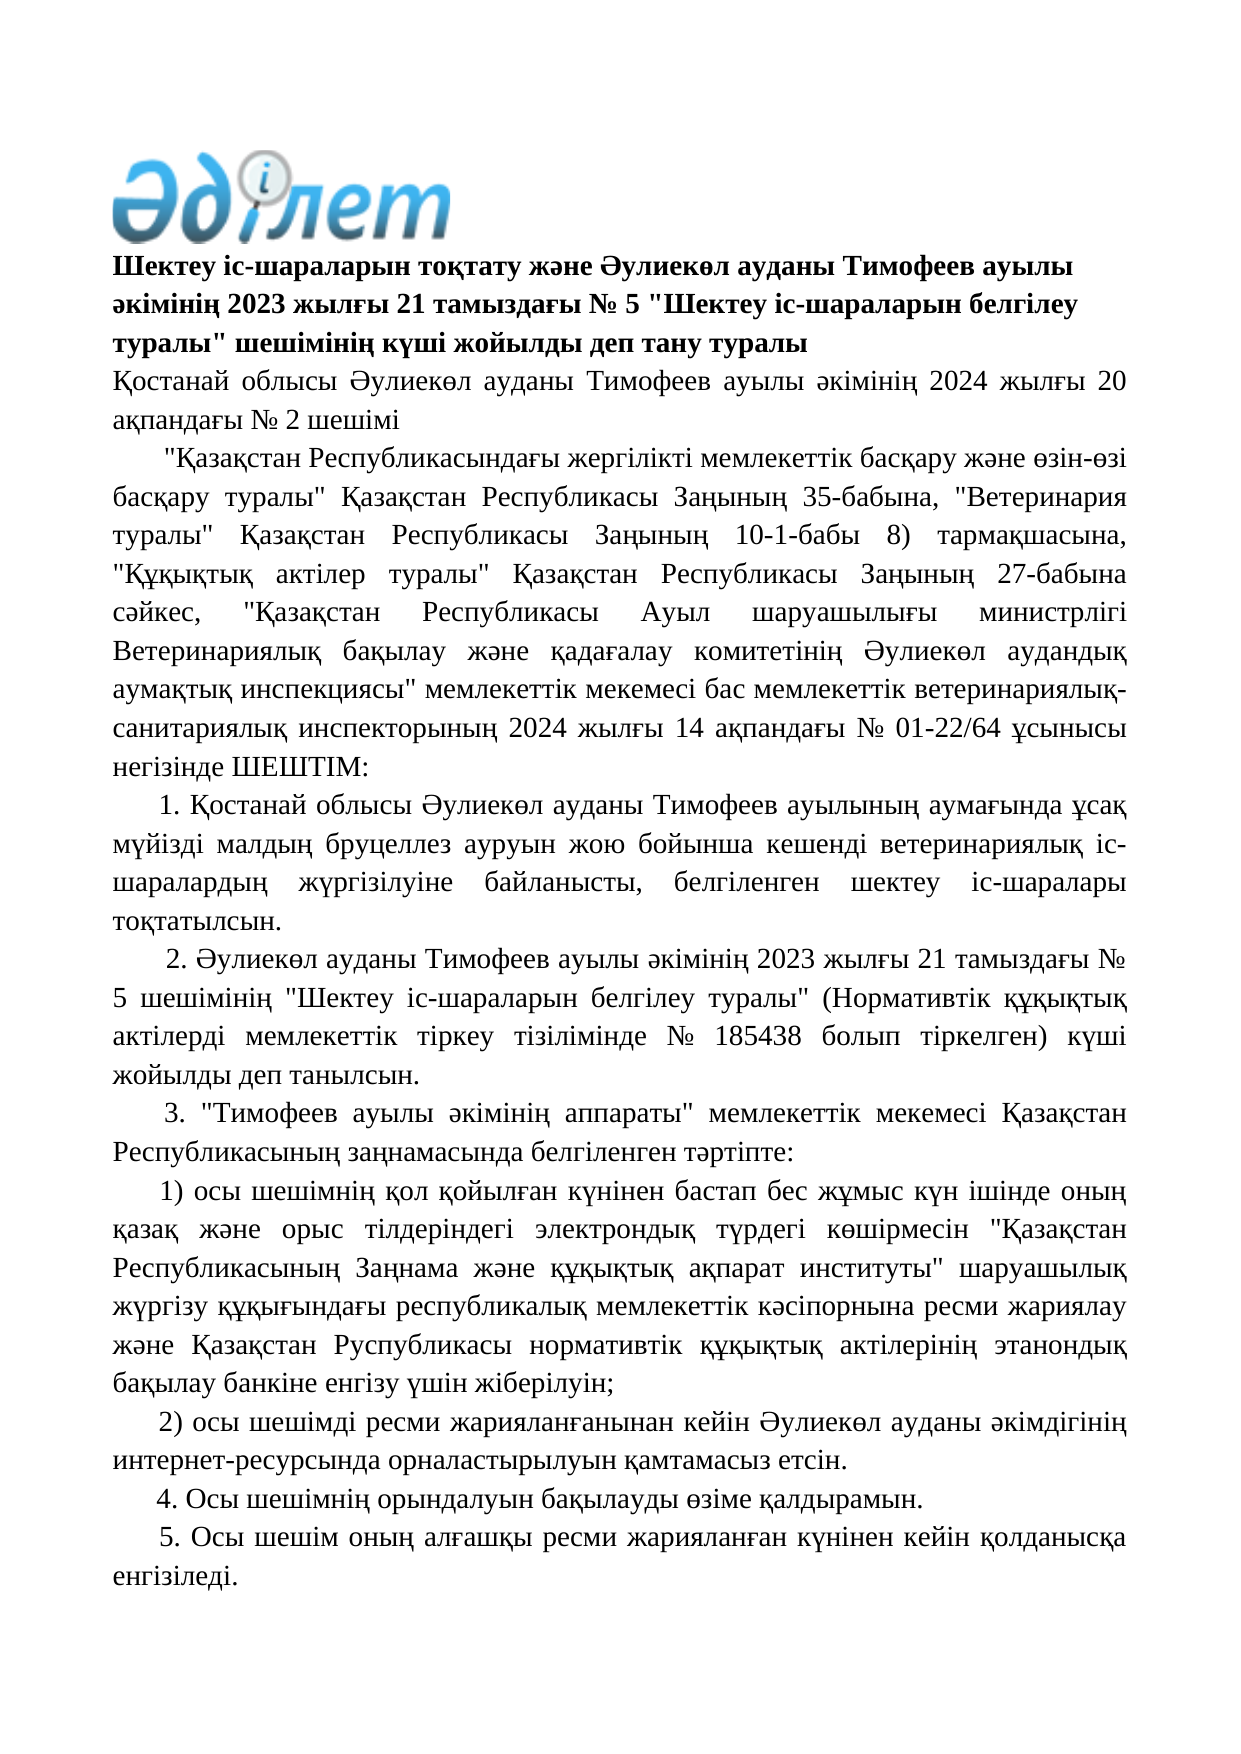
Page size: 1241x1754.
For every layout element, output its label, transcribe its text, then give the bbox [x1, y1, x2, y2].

text "Қазақстан Республикасындағы жергілікті мемлекеттік басқару және өзін-өзі басқару туралы" Қазақстан Республикасы Заңының 35-бабына, "Ветеринария туралы" Қазақстан Республикасы Заңының 10-1-бабы 8) тармақшасына, "Құқықтық актілер туралы" Қазақстан Республикасы Заңының 27-бабына сәйкес, "Қазақстан Республикасы Ауыл шаруашылығы министрлігі Ветеринариялық бақылау және қадағалау комитетінің Әулиекөл аудандық аумақтық инспекциясы" мемлекеттік мекемесі бас мемлекеттік ветеринариялық-санитариялық инспекторының 2024 жылғы 14 ақпандағы № 01-22/64 ұсынысы негізінде ШЕШТІМ: [112, 440, 1128, 782]
text 1) осы шешімнің қол қойылған күнінен бастап бес жұмыс күн ішінде оның қазақ және орыс тілдеріндегі электрондық түрдегі көшірмесін "Қазақстан Республикасының Заңнама және құқықтық ақпарат институты" шаруашылық жүргізу құқығындағы республикалық мемлекеттік кәсіпорнына ресми жариялау және Қазақстан Руспубликасы нормативтік құқықтық актілерінің этанондық бақылау банкіне енгізу үшін жіберілуін; [112, 1173, 1128, 1399]
picture [112, 150, 451, 244]
text 2. Әулиекөл ауданы Тимофеев ауылы әкімінің 2023 жылғы 21 тамыздағы № 5 шешімінің "Шектеу іс-шараларын белгілеу туралы" (Нормативтік құқықтық актілерді мемлекеттік тіркеу тізілімінде № 185438 болып тіркелген) күші жойылды деп танылсын. [112, 941, 1128, 1091]
text Шектеу іс-шараларын тоқтату және Әулиекөл ауданы Тимофеев ауылы әкімінің 2023 жылғы 21 тамыздағы № 5 "Шектеу іс-шараларын белгілеу туралы" шешімінің күші жойылды деп тану туралы [112, 248, 1128, 358]
text Қостанай облысы Әулиекөл ауданы Тимофеев ауылы әкімінің 2024 жылғы 20 ақпандағы № 2 шешімі [112, 363, 1128, 435]
text 3. "Тимофеев ауылы әкімінің аппараты" мемлекеттік мекемесі Қазақстан Республикасының заңнамасында белгіленген тәртіпте: [112, 1096, 1128, 1168]
text 2) осы шешімді ресми жарияланғанынан кейін Әулиекөл ауданы әкімдігінің интернет-ресурсында орналастырылуын қамтамасыз етсін. [112, 1404, 1128, 1476]
text 4. Осы шешімнің орындалуын бақылауды өзіме қалдырамын. [112, 1481, 1128, 1514]
text 1. Қостанай облысы Әулиекөл ауданы Тимофеев ауылының аумағында ұсақ мүйізді малдың бруцеллез ауруын жою бойынша кешенді ветеринариялық іс-шаралардың жүргізілуіне байланысты, белгіленген шектеу іс-шаралары тоқтатылсын. [112, 787, 1128, 936]
text 5. Осы шешім оның алғашқы ресми жарияланған күнінен кейін қолданысқа енгізіледі. [112, 1519, 1128, 1592]
